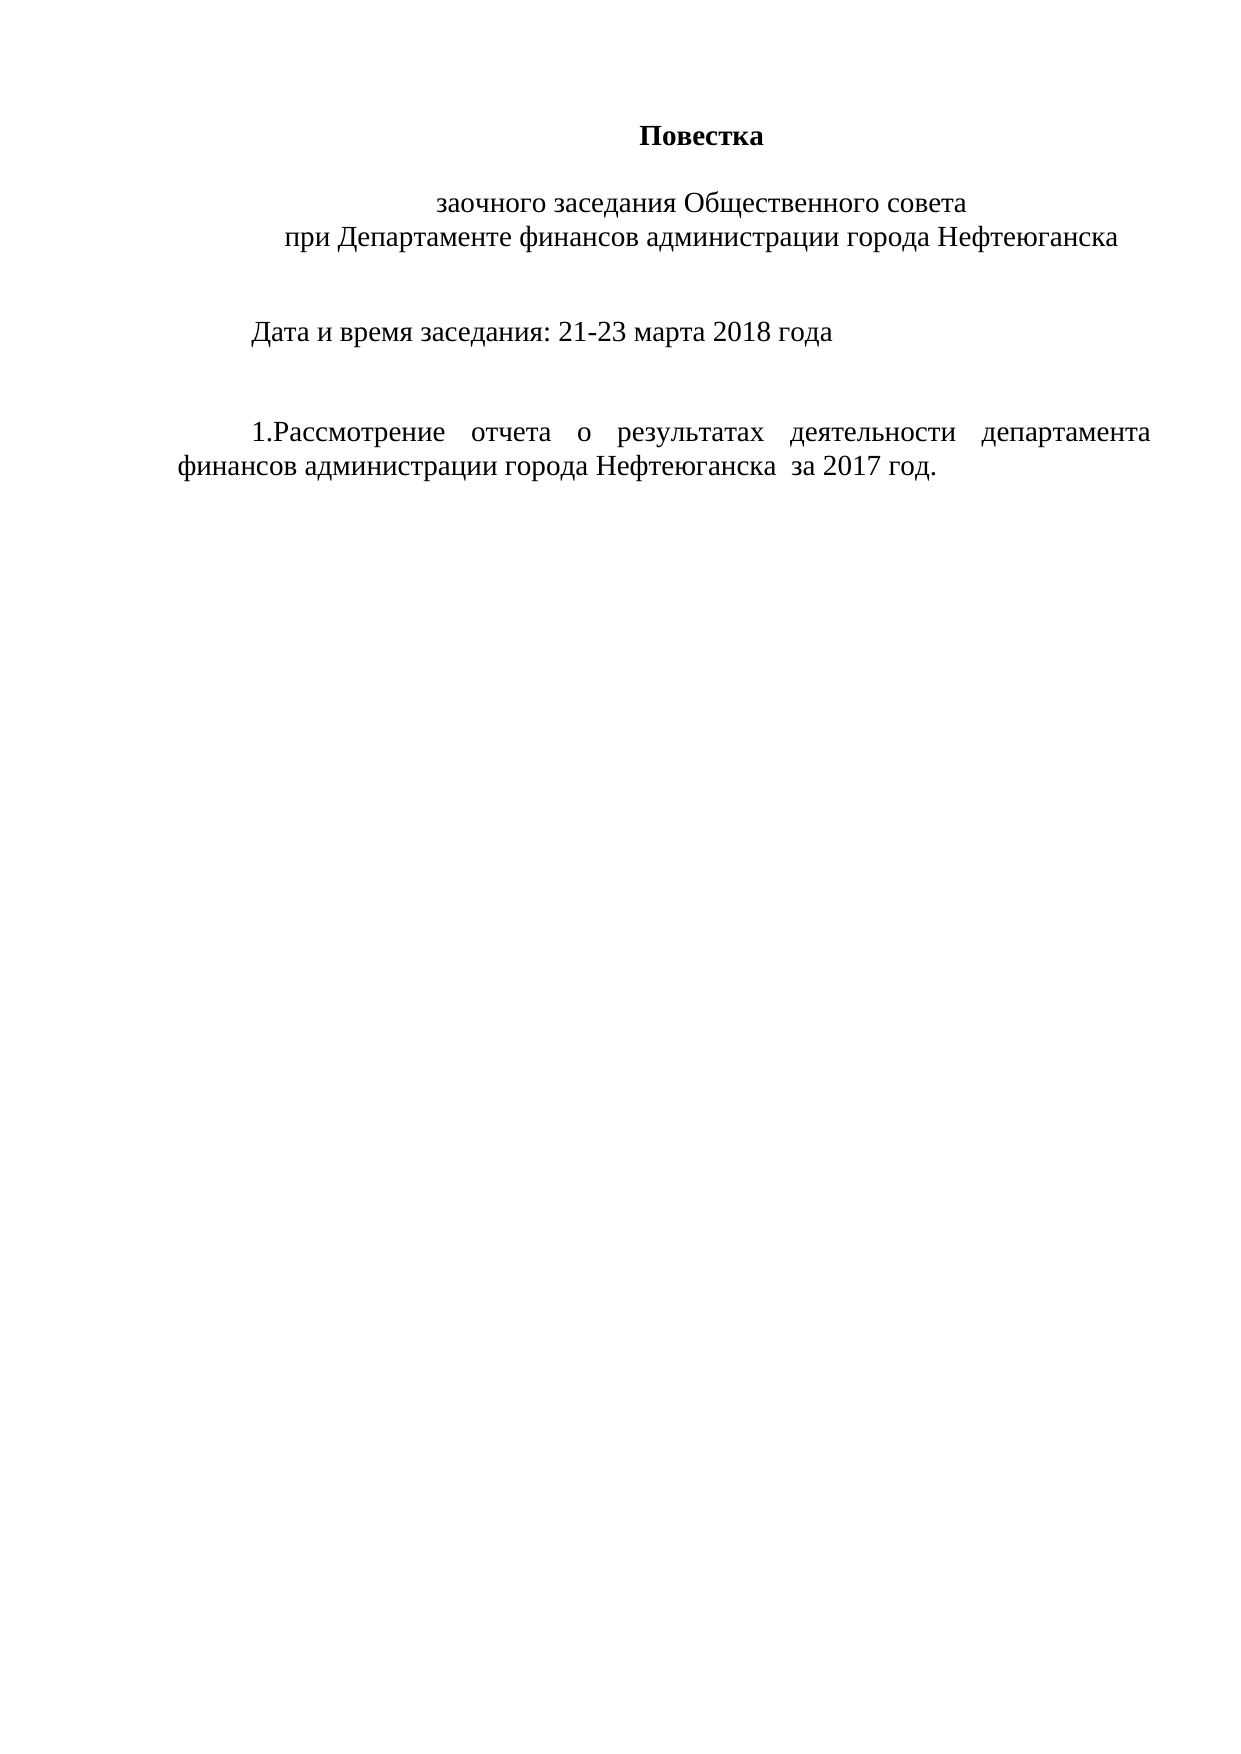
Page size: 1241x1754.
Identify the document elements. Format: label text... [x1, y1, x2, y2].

text Дата и время заседания: 21-23 марта 2018 года [177, 314, 1152, 347]
text при Департаменте финансов администрации города Нефтеюганска [177, 219, 1152, 252]
text 1.Рассмотрение отчета о результатах деятельности департамента финансов администрации города Нефтеюганска за 2017 год. [177, 414, 1152, 482]
text Повестка [177, 118, 1152, 152]
text заочного заседания Общественного совета [177, 185, 1152, 219]
